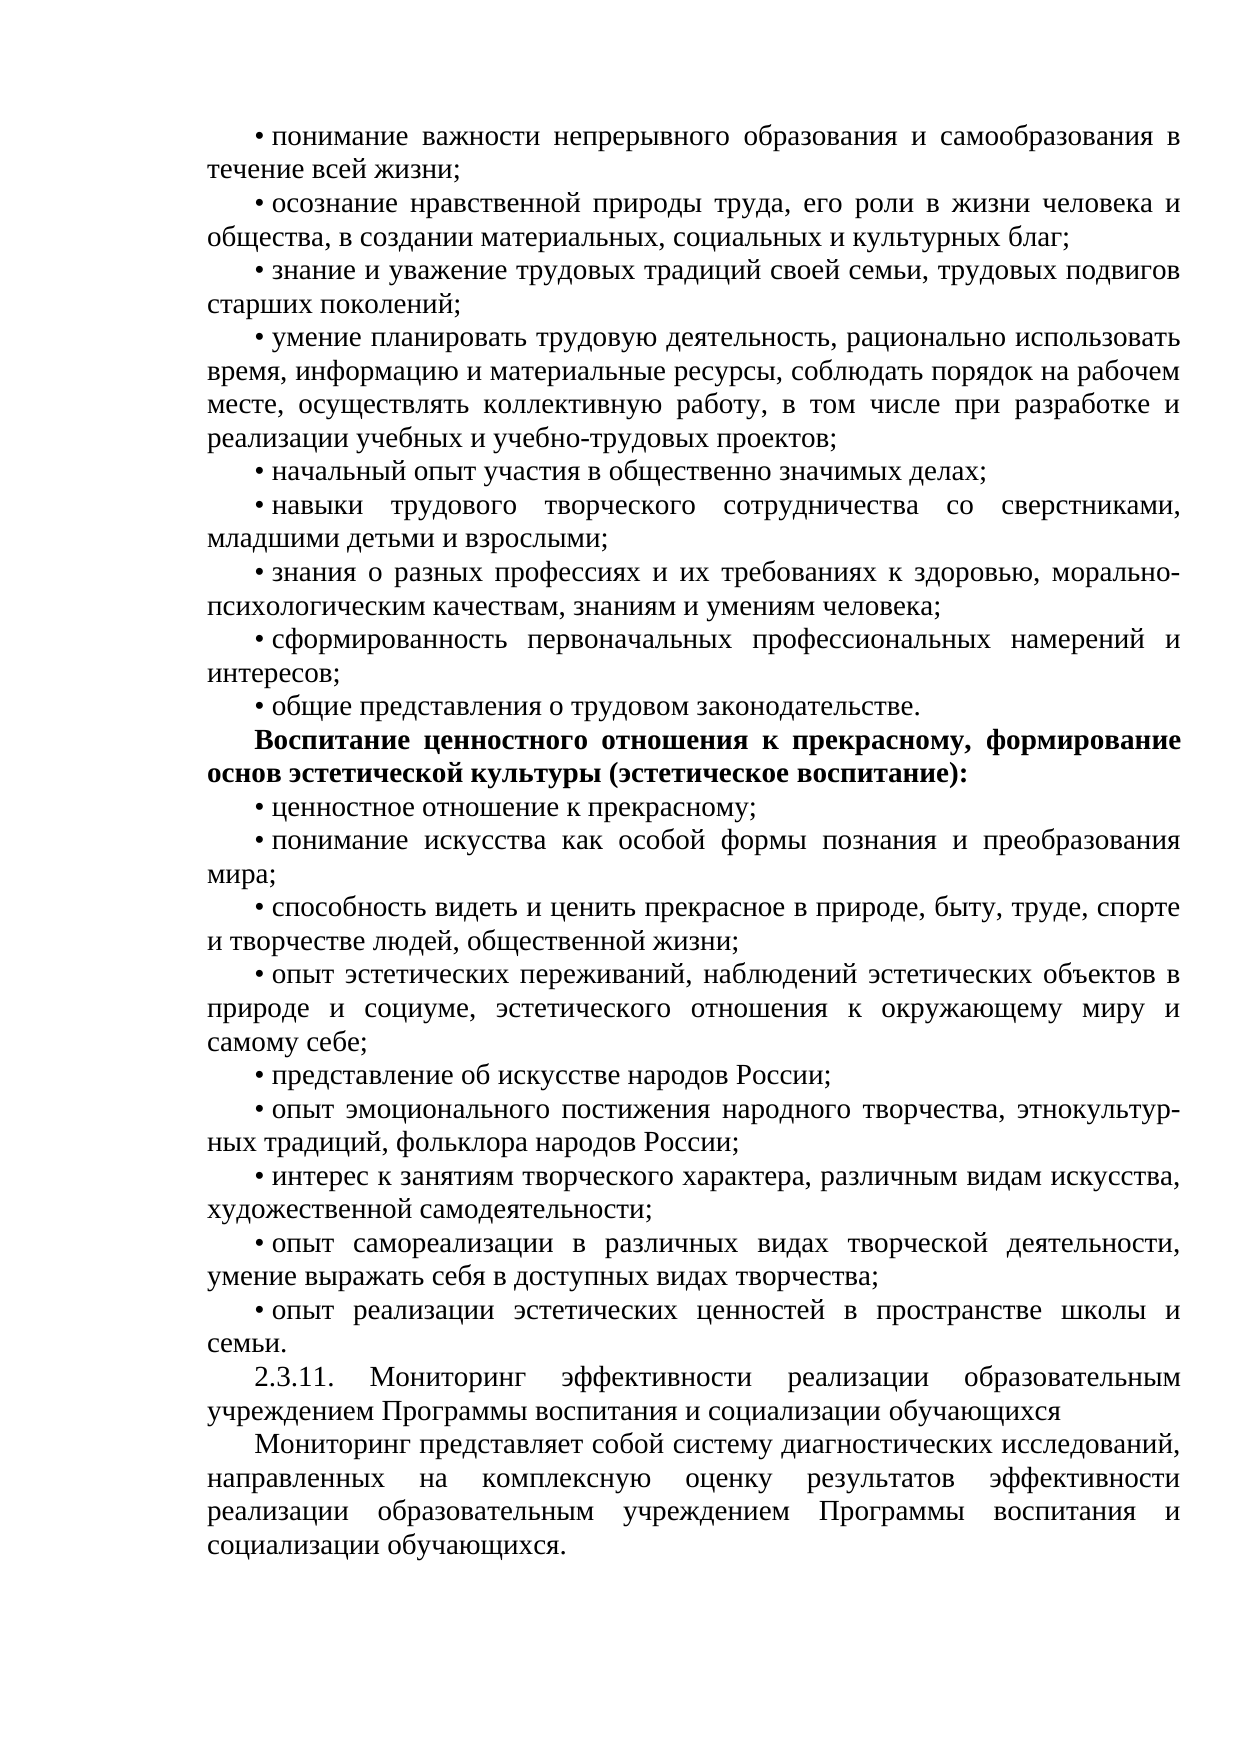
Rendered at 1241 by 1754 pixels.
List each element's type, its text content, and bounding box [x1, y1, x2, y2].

text • знания о разных профессиях и их требованиях к здоровью, морально-психологическим качествам, знаниям и умениям человека; [207, 554, 1181, 621]
text • навыки трудового творческого сотрудничества со сверстниками, младшими детьми и взрослыми; [207, 487, 1181, 554]
text 2.3.11. Мониторинг эффективности реализации образовательным учреждением Программы воспитания и социализации обучающихся [207, 1359, 1181, 1426]
text • понимание искусства как особой формы познания и преобразования мира; [207, 822, 1181, 889]
text • общие представления о трудовом законодательстве. [207, 688, 1181, 722]
text Воспитание ценностного отношения к прекрасному, формирование основ эстетической культуры (эстетическое воспитание): [207, 722, 1181, 789]
text • ценностное отношение к прекрасному; [207, 789, 1181, 822]
text • опыт самореализации в различных видах творческой деятельности, умение выражать себя в доступных видах творчества; [207, 1225, 1181, 1292]
text • опыт реализации эстетических ценностей в пространстве школы и семьи. [207, 1292, 1181, 1359]
text • опыт эстетических переживаний, наблюдений эстетических объектов в природе и социуме, эстетического отношения к окружающему миру и самому себе; [207, 957, 1181, 1057]
text • знание и уважение трудовых традиций своей семьи, трудовых подвигов старших поколений; [207, 252, 1181, 319]
text • понимание важности непрерывного образования и самообразования в течение всей жизни; [207, 118, 1181, 185]
text • представление об искусстве народов России; [207, 1057, 1181, 1091]
text • осознание нравственной природы труда, его роли в жизни человека и общества, в создании материальных, социальных и культурных благ; [207, 185, 1181, 252]
text • сформированность первоначальных профессиональных намерений и интересов; [207, 621, 1181, 688]
text Мониторинг представляет собой систему диагностических исследований, направленных на комплексную оценку результатов эффективности реализации образовательным учреждением Программы воспитания и социализации обучающихся. [207, 1426, 1181, 1560]
text • умение планировать трудовую деятельность, рационально использовать время, информацию и материальные ресурсы, соблюдать порядок на рабочем месте, осуществлять коллективную работу, в том числе при разработке и реализации учебных и учебно-трудовых проектов; [207, 319, 1181, 453]
text • опыт эмоционального постижения народного творчества, этнокультур-ных традиций, фольклора народов России; [207, 1091, 1181, 1158]
text • начальный опыт участия в общественно значимых делах; [207, 453, 1181, 487]
text • способность видеть и ценить прекрасное в природе, быту, труде, спорте и творчестве людей, общественной жизни; [207, 889, 1181, 957]
text • интерес к занятиям творческого характера, различным видам искусства, художественной самодеятельности; [207, 1158, 1181, 1225]
